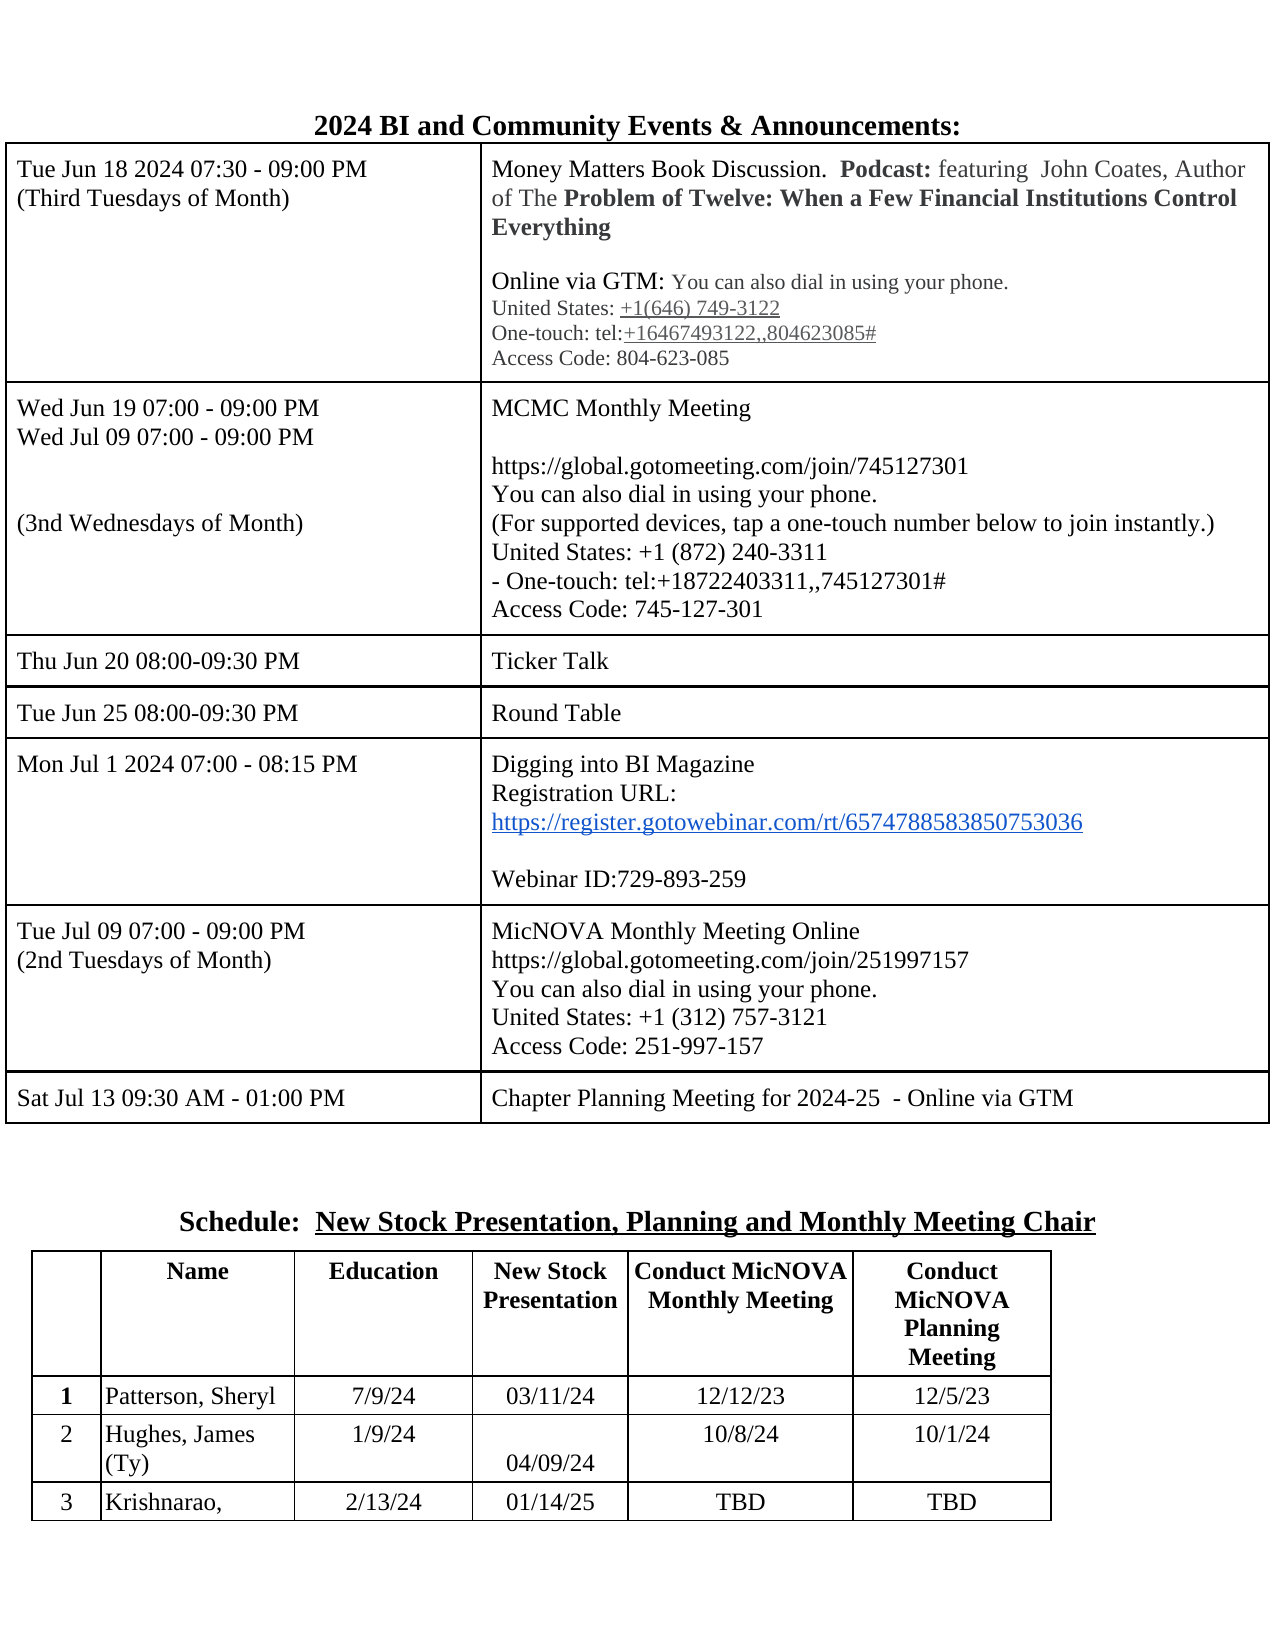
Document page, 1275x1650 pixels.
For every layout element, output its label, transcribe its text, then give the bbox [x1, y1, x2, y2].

table_header Education [295, 1252, 472, 1375]
table_cell Digging into BI Magazine Registration URL: https://register.gotowebinar.com/rt/6574788583850753036 Webinar ID:729-893-259 [482, 739, 1268, 904]
table_cell 1 [33, 1377, 100, 1414]
table_cell 10/8/24 [629, 1415, 852, 1481]
text 2024 BI and Community Events & Announcements: [75, 108, 1200, 142]
table_cell 12/12/23 [629, 1377, 852, 1414]
table_header Money Matters Book Discussion. Podcast: featuring John Coates, Author of The Problem of Twelve: When a Few Financial Institutions Control Everything Online via GTM: You can also dial in using your phone. United States: +1(646) 749-3122 One-touch: tel:+16467493122,,804623085# Access Code: 804-623-085 [482, 144, 1268, 381]
table_header Name [102, 1252, 294, 1375]
table_cell Hughes, James (Ty) [102, 1415, 294, 1481]
table_cell 01/14/25 [473, 1483, 627, 1520]
table_cell 3 [33, 1483, 100, 1520]
table_header Conduct MicNOVA Planning Meeting [854, 1252, 1050, 1375]
table_cell Chapter Planning Meeting for 2024-25 - Online via GTM [482, 1073, 1268, 1122]
table_cell 2 [33, 1415, 100, 1481]
table_header Tue Jun 18 2024 07:30 - 09:00 PM (Third Tuesdays of Month) [7, 144, 480, 381]
table_cell 10/1/24 [854, 1415, 1050, 1481]
text Schedule: New Stock Presentation, Planning and Monthly Meeting Chair [75, 1204, 1200, 1237]
table_cell Tue Jul 09 07:00 - 09:00 PM (2nd Tuesdays of Month) [7, 906, 480, 1070]
table_cell Mon Jul 1 2024 07:00 - 08:15 PM [7, 739, 480, 904]
table_cell MicNOVA Monthly Meeting Online https://global.gotomeeting.com/join/251997157 You can also dial in using your phone. United States: +1 (312) 757-3121 Access Code: 251-997-157 [482, 906, 1268, 1070]
table_header [33, 1252, 100, 1375]
table_cell MCMC Monthly Meeting https://global.gotomeeting.com/join/745127301 You can also dial in using your phone. (For supported devices, tap a one-touch number below to join instantly.) United States: +1 (872) 240-3311 - One-touch: tel:+18722403311,,745127301# Access Code: 745-127-301 [482, 383, 1268, 634]
table_cell 1/9/24 [295, 1415, 472, 1481]
table_cell Wed Jun 19 07:00 - 09:00 PM Wed Jul 09 07:00 - 09:00 PM (3nd Wednesdays of Month) [7, 383, 480, 634]
table_header Conduct MicNOVA Monthly Meeting [629, 1252, 852, 1375]
table_cell Ticker Talk [482, 636, 1268, 685]
table_cell Krishnarao, Maskey [102, 1483, 294, 1520]
table_cell TBD [629, 1483, 852, 1520]
table_cell Tue Jun 25 08:00-09:30 PM [7, 688, 480, 737]
table_cell Round Table [482, 688, 1268, 737]
table_cell 7/9/24 [295, 1377, 472, 1414]
table_cell 03/11/24 [473, 1377, 627, 1414]
table_cell Thu Jun 20 08:00-09:30 PM [7, 636, 480, 685]
table_cell 12/5/23 [854, 1377, 1050, 1414]
table_header New Stock Presentation [473, 1252, 627, 1375]
table_cell 2/13/24 [295, 1483, 472, 1520]
table_cell Sat Jul 13 09:30 AM - 01:00 PM [7, 1073, 480, 1122]
table_cell Patterson, Sheryl [102, 1377, 294, 1414]
table_cell TBD [854, 1483, 1050, 1520]
table_cell 04/09/24 [473, 1415, 627, 1481]
